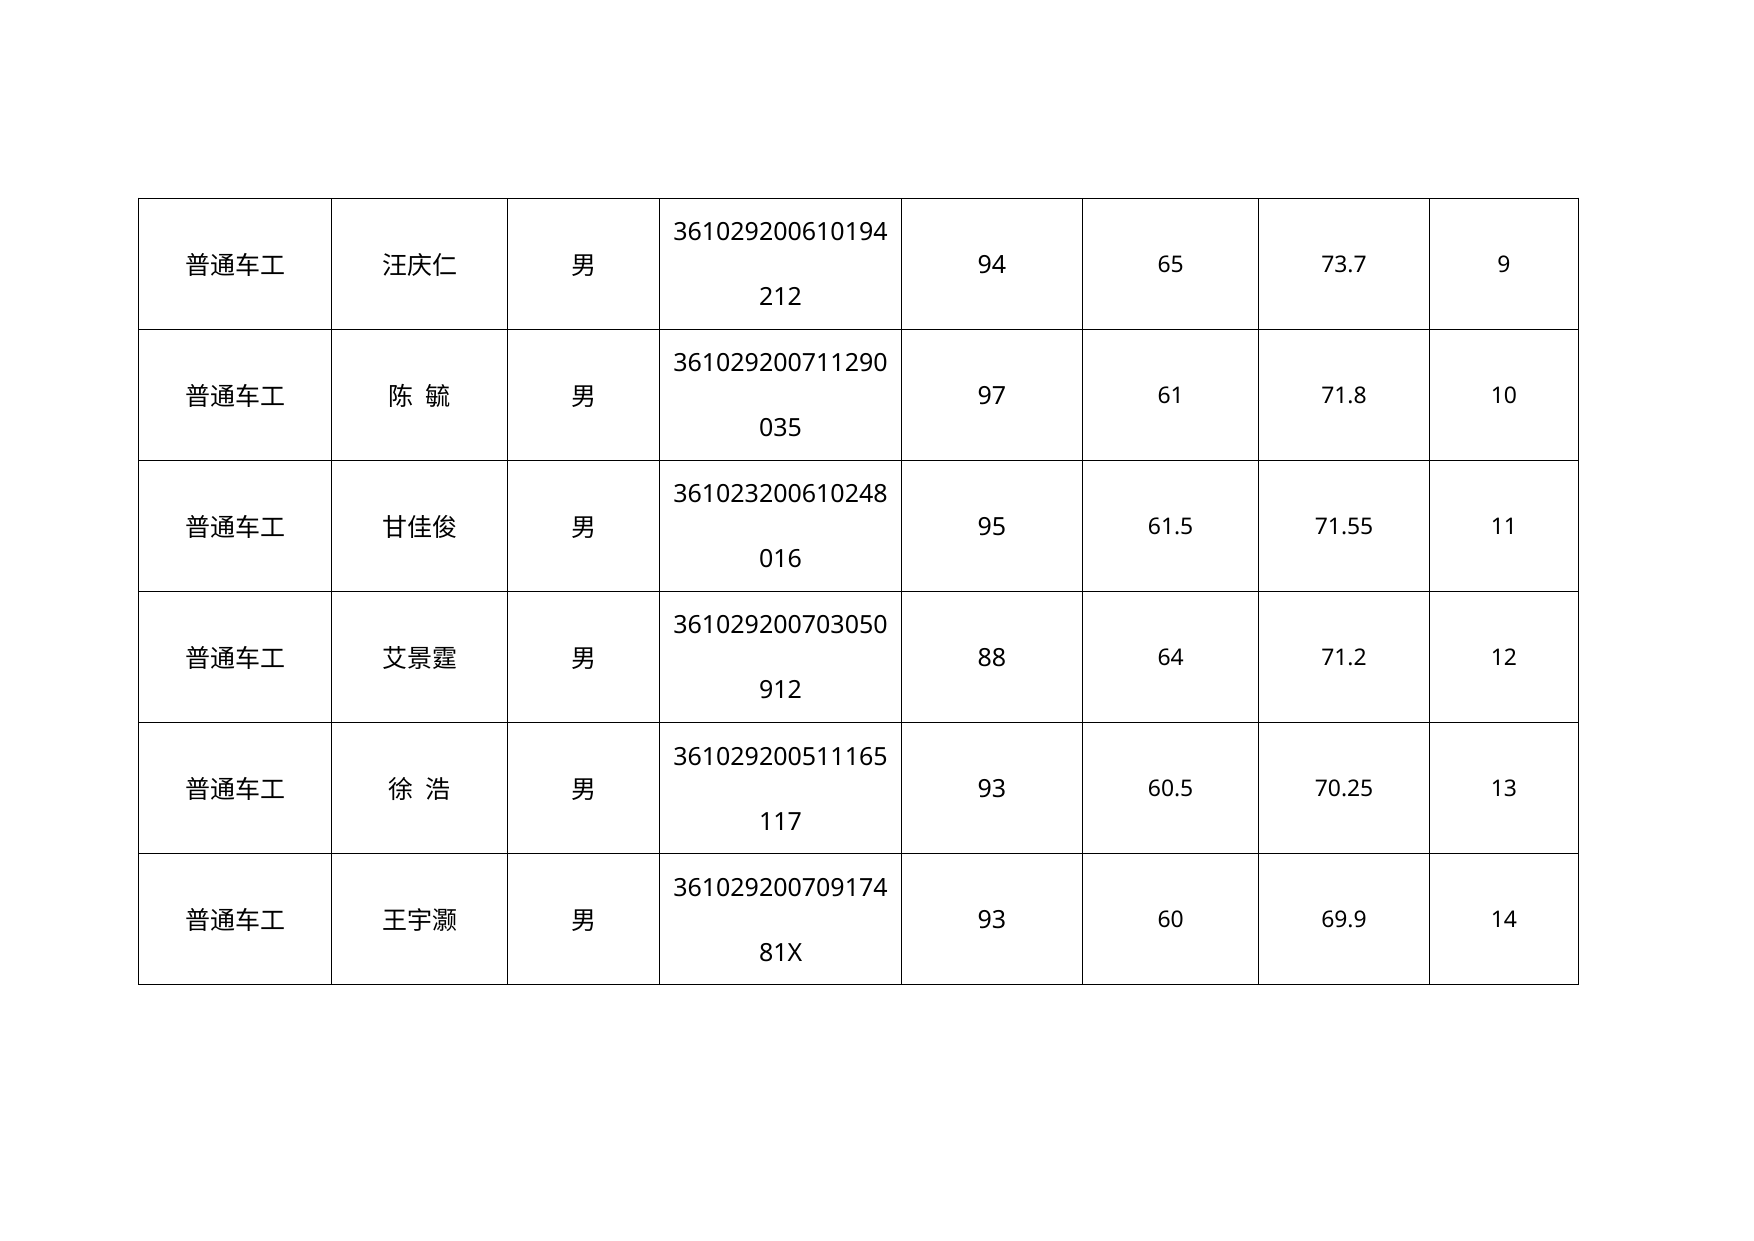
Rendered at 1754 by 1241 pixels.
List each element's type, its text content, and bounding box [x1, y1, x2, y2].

table_cell 361029200711290035 [660, 330, 901, 460]
table_cell 汪庆仁 [332, 199, 507, 329]
table_cell 普通车工 [139, 461, 331, 591]
table_cell 94 [902, 199, 1082, 329]
table_cell 男 [508, 199, 659, 329]
table_cell 王宇灏 [332, 854, 507, 984]
table_cell 徐 浩 [332, 723, 507, 853]
table_cell 男 [508, 723, 659, 853]
table_cell 60 [1083, 854, 1258, 984]
table_cell 甘佳俊 [332, 461, 507, 591]
table_cell 陈 毓 [332, 330, 507, 460]
table_cell 60.5 [1083, 723, 1258, 853]
table_cell 10 [1430, 330, 1578, 460]
table_cell 11 [1430, 461, 1578, 591]
table_cell 361029200703050912 [660, 592, 901, 722]
table_cell 361023200610248016 [660, 461, 901, 591]
table_cell 男 [508, 461, 659, 591]
table_cell 93 [902, 723, 1082, 853]
table_cell 70.25 [1259, 723, 1429, 853]
table_cell 男 [508, 330, 659, 460]
table_cell 95 [902, 461, 1082, 591]
table_cell 男 [508, 592, 659, 722]
table_cell 71.8 [1259, 330, 1429, 460]
table_cell 69.9 [1259, 854, 1429, 984]
table_cell 61 [1083, 330, 1258, 460]
table_cell 普通车工 [139, 330, 331, 460]
table_cell 13 [1430, 723, 1578, 853]
table_cell 361029200511165117 [660, 723, 901, 853]
table_cell 61.5 [1083, 461, 1258, 591]
table_cell 普通车工 [139, 592, 331, 722]
table_cell 65 [1083, 199, 1258, 329]
table_cell 14 [1430, 854, 1578, 984]
table_cell 36102920070917481X [660, 854, 901, 984]
table_cell 361029200610194212 [660, 199, 901, 329]
table_cell 71.2 [1259, 592, 1429, 722]
table_cell 12 [1430, 592, 1578, 722]
table_cell 普通车工 [139, 199, 331, 329]
table_cell 普通车工 [139, 854, 331, 984]
table_cell 艾景霆 [332, 592, 507, 722]
table_cell 97 [902, 330, 1082, 460]
table_cell 男 [508, 854, 659, 984]
table_cell 9 [1430, 199, 1578, 329]
table_cell 93 [902, 854, 1082, 984]
table_cell 普通车工 [139, 723, 331, 853]
table_cell 88 [902, 592, 1082, 722]
table_cell 64 [1083, 592, 1258, 722]
table_cell 71.55 [1259, 461, 1429, 591]
table_cell 73.7 [1259, 199, 1429, 329]
